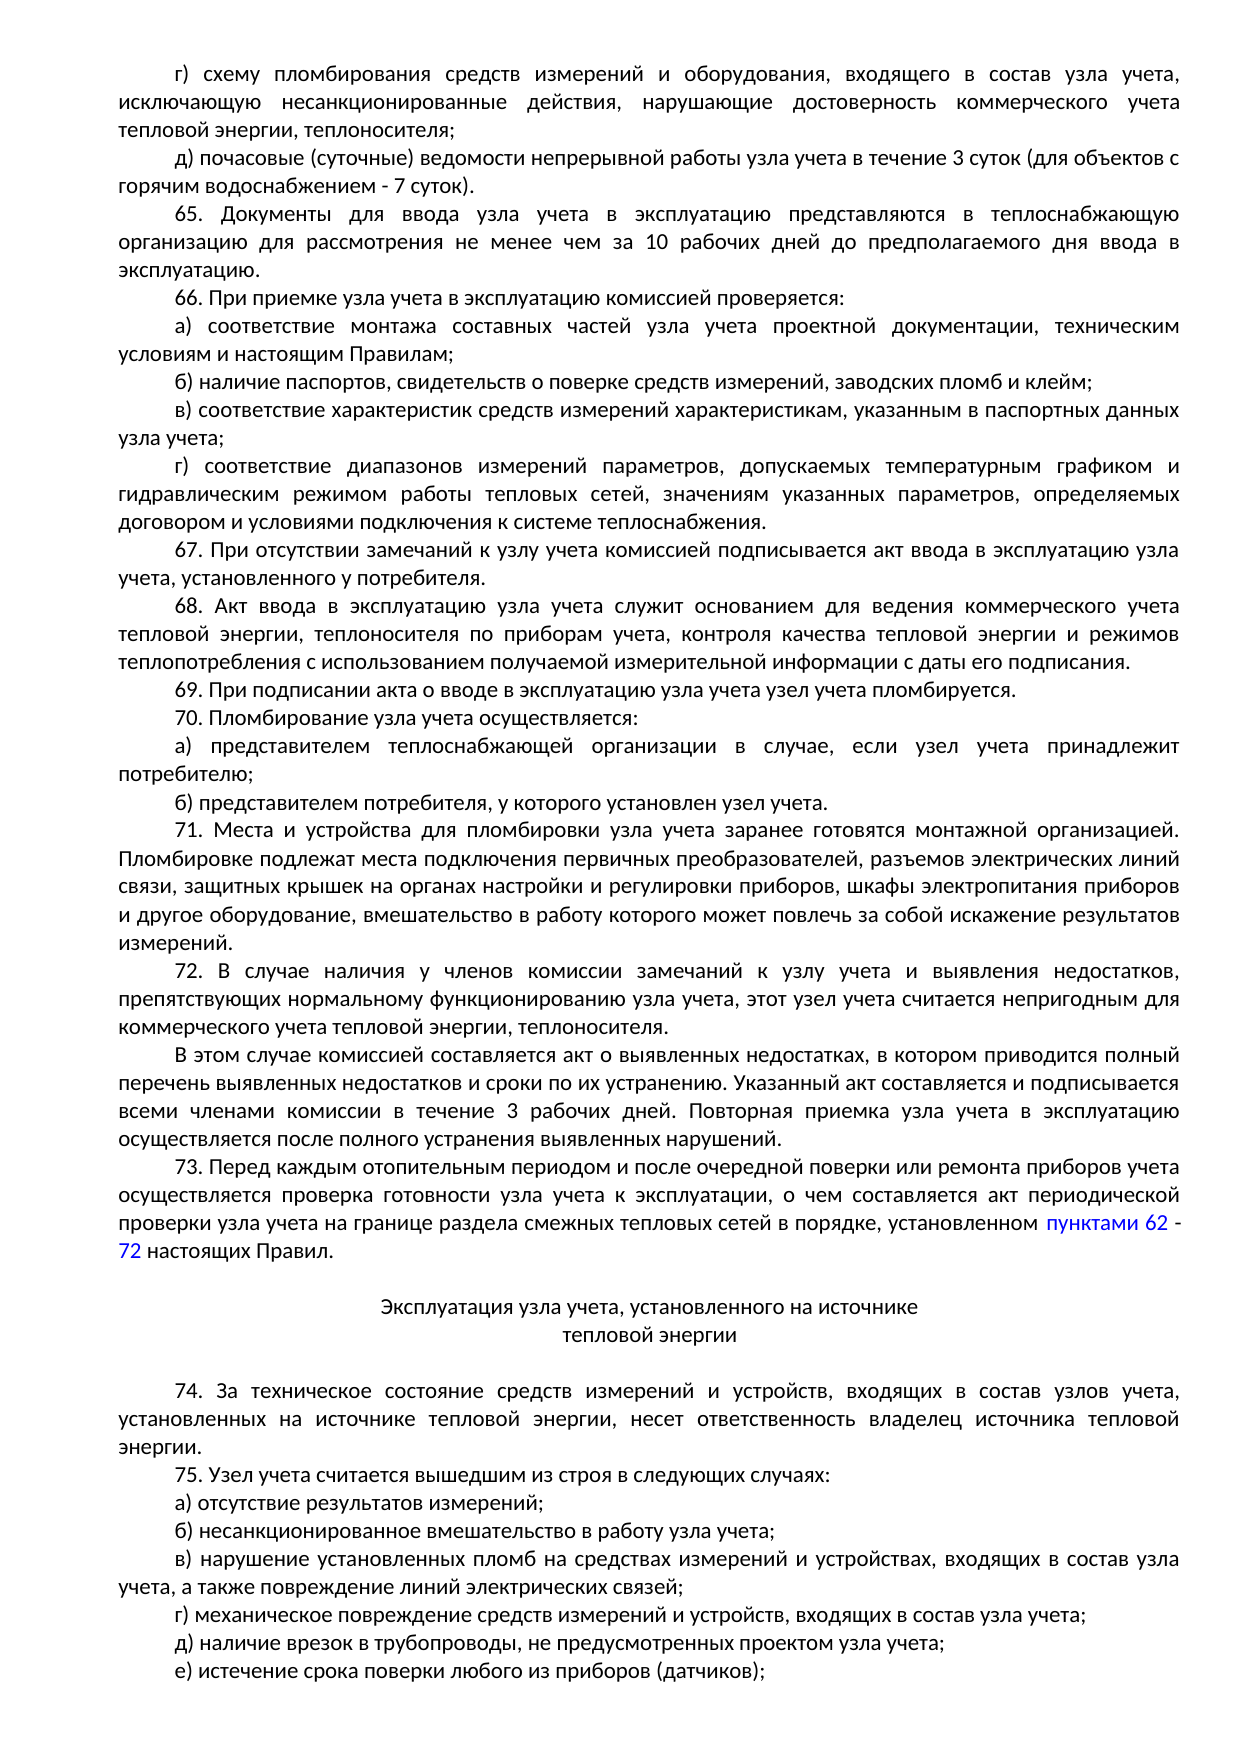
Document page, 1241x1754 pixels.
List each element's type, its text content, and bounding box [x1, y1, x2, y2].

text в) нарушение установленных пломб на средствах измерений и устройствах, входящих в состав узла учета, а также повреждение линий электрических связей; [118, 1544, 1181, 1600]
text 72. В случае наличия у членов комиссии замечаний к узлу учета и выявления недостатков, препятствующих нормальному функционированию узла учета, этот узел учета считается непригодным для коммерческого учета тепловой энергии, теплоносителя. [118, 956, 1181, 1040]
text а) представителем теплоснабжающей организации в случае, если узел учета принадлежит потребителю; [118, 732, 1181, 788]
text г) механическое повреждение средств измерений и устройств, входящих в состав узла учета; [118, 1600, 1181, 1628]
text б) несанкционированное вмешательство в работу узла учета; [118, 1516, 1181, 1544]
text б) наличие паспортов, свидетельств о поверке средств измерений, заводских пломб и клейм; [118, 367, 1181, 395]
text 67. При отсутствии замечаний к узлу учета комиссией подписывается акт ввода в эксплуатацию узла учета, установленного у потребителя. [118, 535, 1181, 591]
text д) наличие врезок в трубопроводы, не предусмотренных проектом узла учета; [118, 1628, 1181, 1656]
text 70. Пломбирование узла учета осуществляется: [118, 703, 1181, 732]
text г) соответствие диапазонов измерений параметров, допускаемых температурным графиком и гидравлическим режимом работы тепловых сетей, значениям указанных параметров, определяемых договором и условиями подключения к системе теплоснабжения. [118, 451, 1181, 535]
text 68. Акт ввода в эксплуатацию узла учета служит основанием для ведения коммерческого учета тепловой энергии, теплоносителя по приборам учета, контроля качества тепловой энергии и режимов теплопотребления с использованием получаемой измерительной информации с даты его подписания. [118, 591, 1181, 676]
text 66. При приемке узла учета в эксплуатацию комиссией проверяется: [118, 283, 1181, 311]
text г) схему пломбирования средств измерений и оборудования, входящего в состав узла учета, исключающую несанкционированные действия, нарушающие достоверность коммерческого учета тепловой энергии, теплоносителя; [118, 59, 1181, 143]
text 75. Узел учета считается вышедшим из строя в следующих случаях: [118, 1460, 1181, 1488]
text в) соответствие характеристик средств измерений характеристикам, указанным в паспортных данных узла учета; [118, 395, 1181, 451]
text В этом случае комиссией составляется акт о выявленных недостатках, в котором приводится полный перечень выявленных недостатков и сроки по их устранению. Указанный акт составляется и подписывается всеми членами комиссии в течение 3 рабочих дней. Повторная приемка узла учета в эксплуатацию осуществляется после полного устранения выявленных нарушений. [118, 1040, 1181, 1152]
text е) истечение срока поверки любого из приборов (датчиков); [118, 1656, 1181, 1684]
text 73. Перед каждым отопительным периодом и после очередной поверки или ремонта приборов учета осуществляется проверка готовности узла учета к эксплуатации, о чем составляется акт периодической проверки узла учета на границе раздела смежных тепловых сетей в порядке, установленном пунктами 62 - 72 настоящих Правил. [118, 1152, 1181, 1264]
text а) отсутствие результатов измерений; [118, 1488, 1181, 1516]
text тепловой энергии [118, 1320, 1181, 1348]
text 69. При подписании акта о вводе в эксплуатацию узла учета узел учета пломбируется. [118, 676, 1181, 703]
text д) почасовые (суточные) ведомости непрерывной работы узла учета в течение 3 суток (для объектов с горячим водоснабжением - 7 суток). [118, 143, 1181, 199]
text Эксплуатация узла учета, установленного на источнике [118, 1292, 1181, 1320]
text а) соответствие монтажа составных частей узла учета проектной документации, техническим условиям и настоящим Правилам; [118, 311, 1181, 367]
text 71. Места и устройства для пломбировки узла учета заранее готовятся монтажной организацией. Пломбировке подлежат места подключения первичных преобразователей, разъемов электрических линий связи, защитных крышек на органах настройки и регулировки приборов, шкафы электропитания приборов и другое оборудование, вмешательство в работу которого может повлечь за собой искажение результатов измерений. [118, 816, 1181, 956]
text б) представителем потребителя, у которого установлен узел учета. [118, 788, 1181, 816]
text 74. За техническое состояние средств измерений и устройств, входящих в состав узлов учета, установленных на источнике тепловой энергии, несет ответственность владелец источника тепловой энергии. [118, 1376, 1181, 1460]
text 65. Документы для ввода узла учета в эксплуатацию представляются в теплоснабжающую организацию для рассмотрения не менее чем за 10 рабочих дней до предполагаемого дня ввода в эксплуатацию. [118, 199, 1181, 283]
